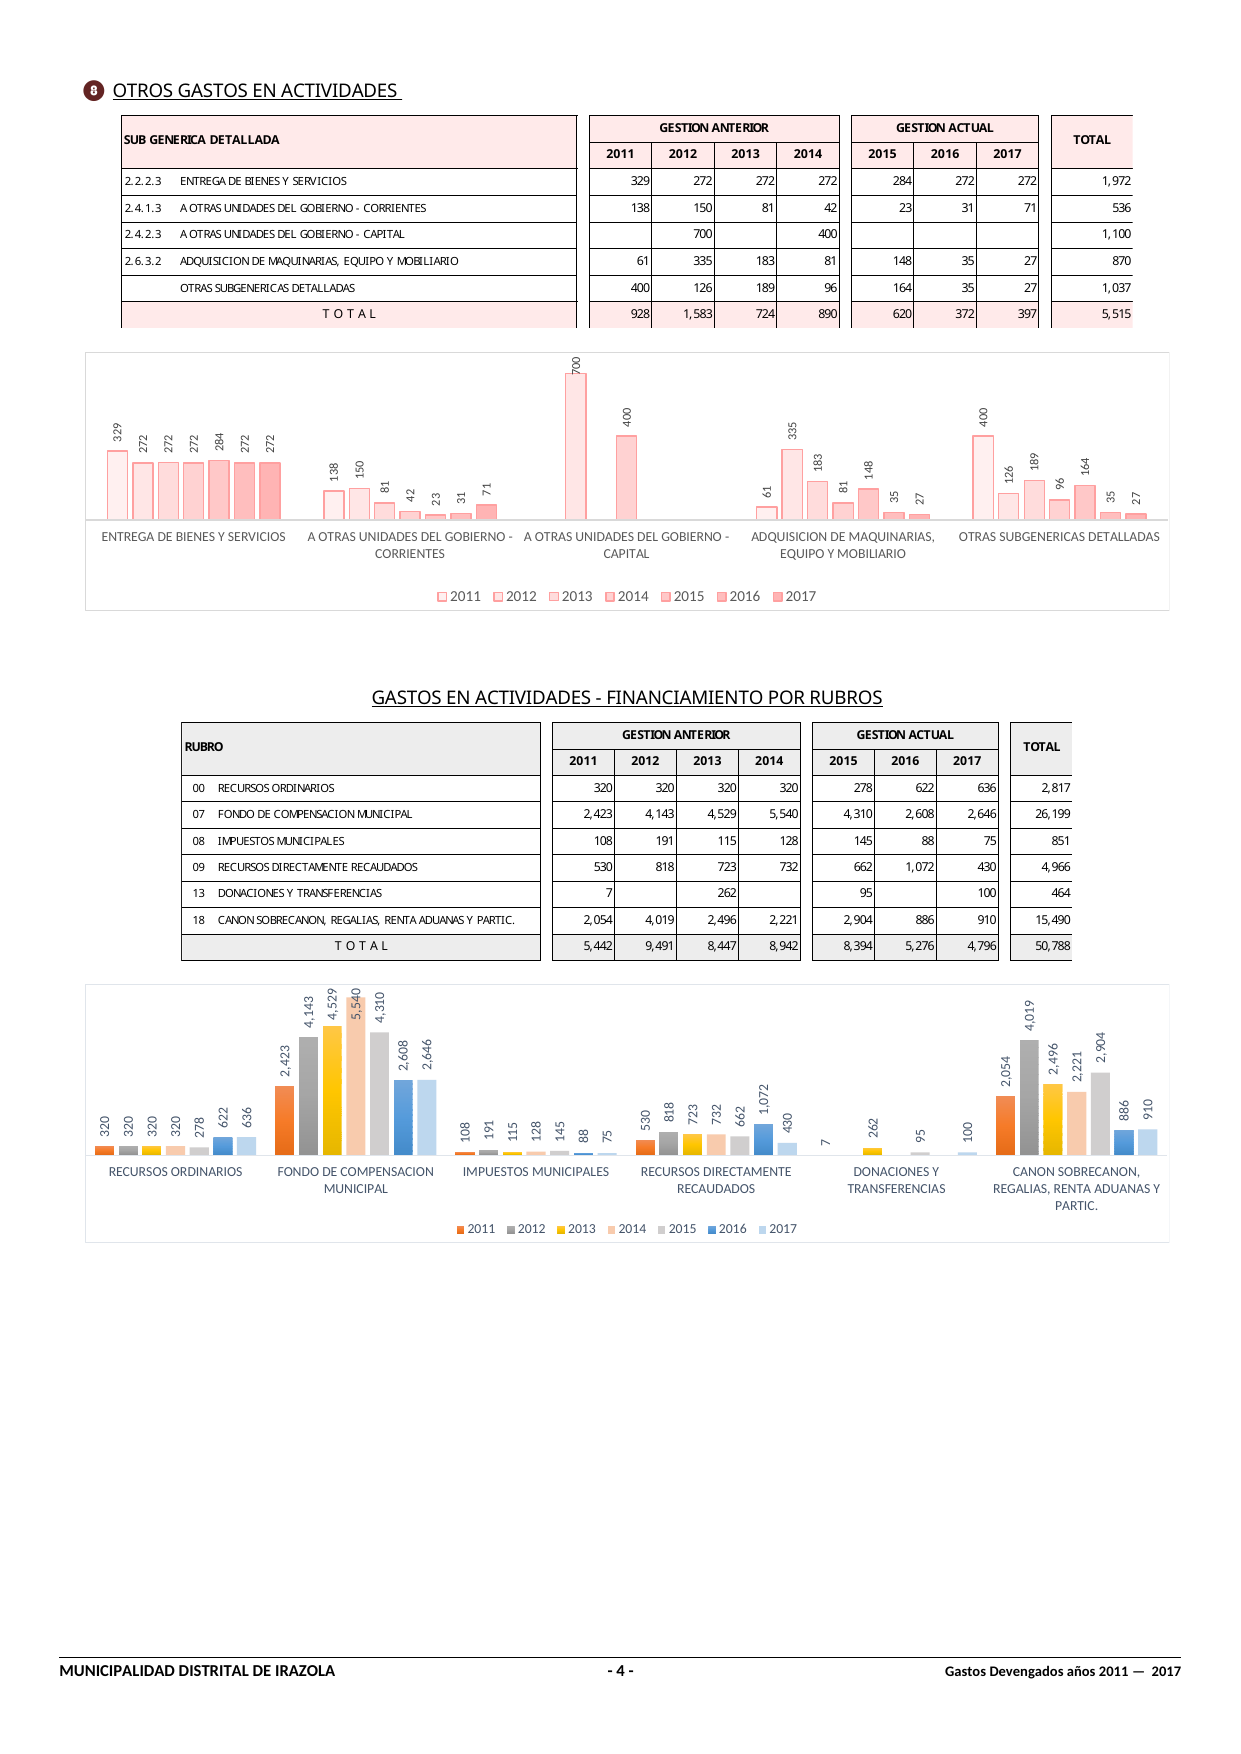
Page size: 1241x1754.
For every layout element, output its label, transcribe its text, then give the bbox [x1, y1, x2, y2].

table_header GASTOS EN ACTIVIDADES - FINANCIAMIENTO POR RUBROS [59, 640, 1195, 1249]
table_header ❽ OTROS GASTOS EN ACTIVIDADES [59, 71, 1195, 617]
